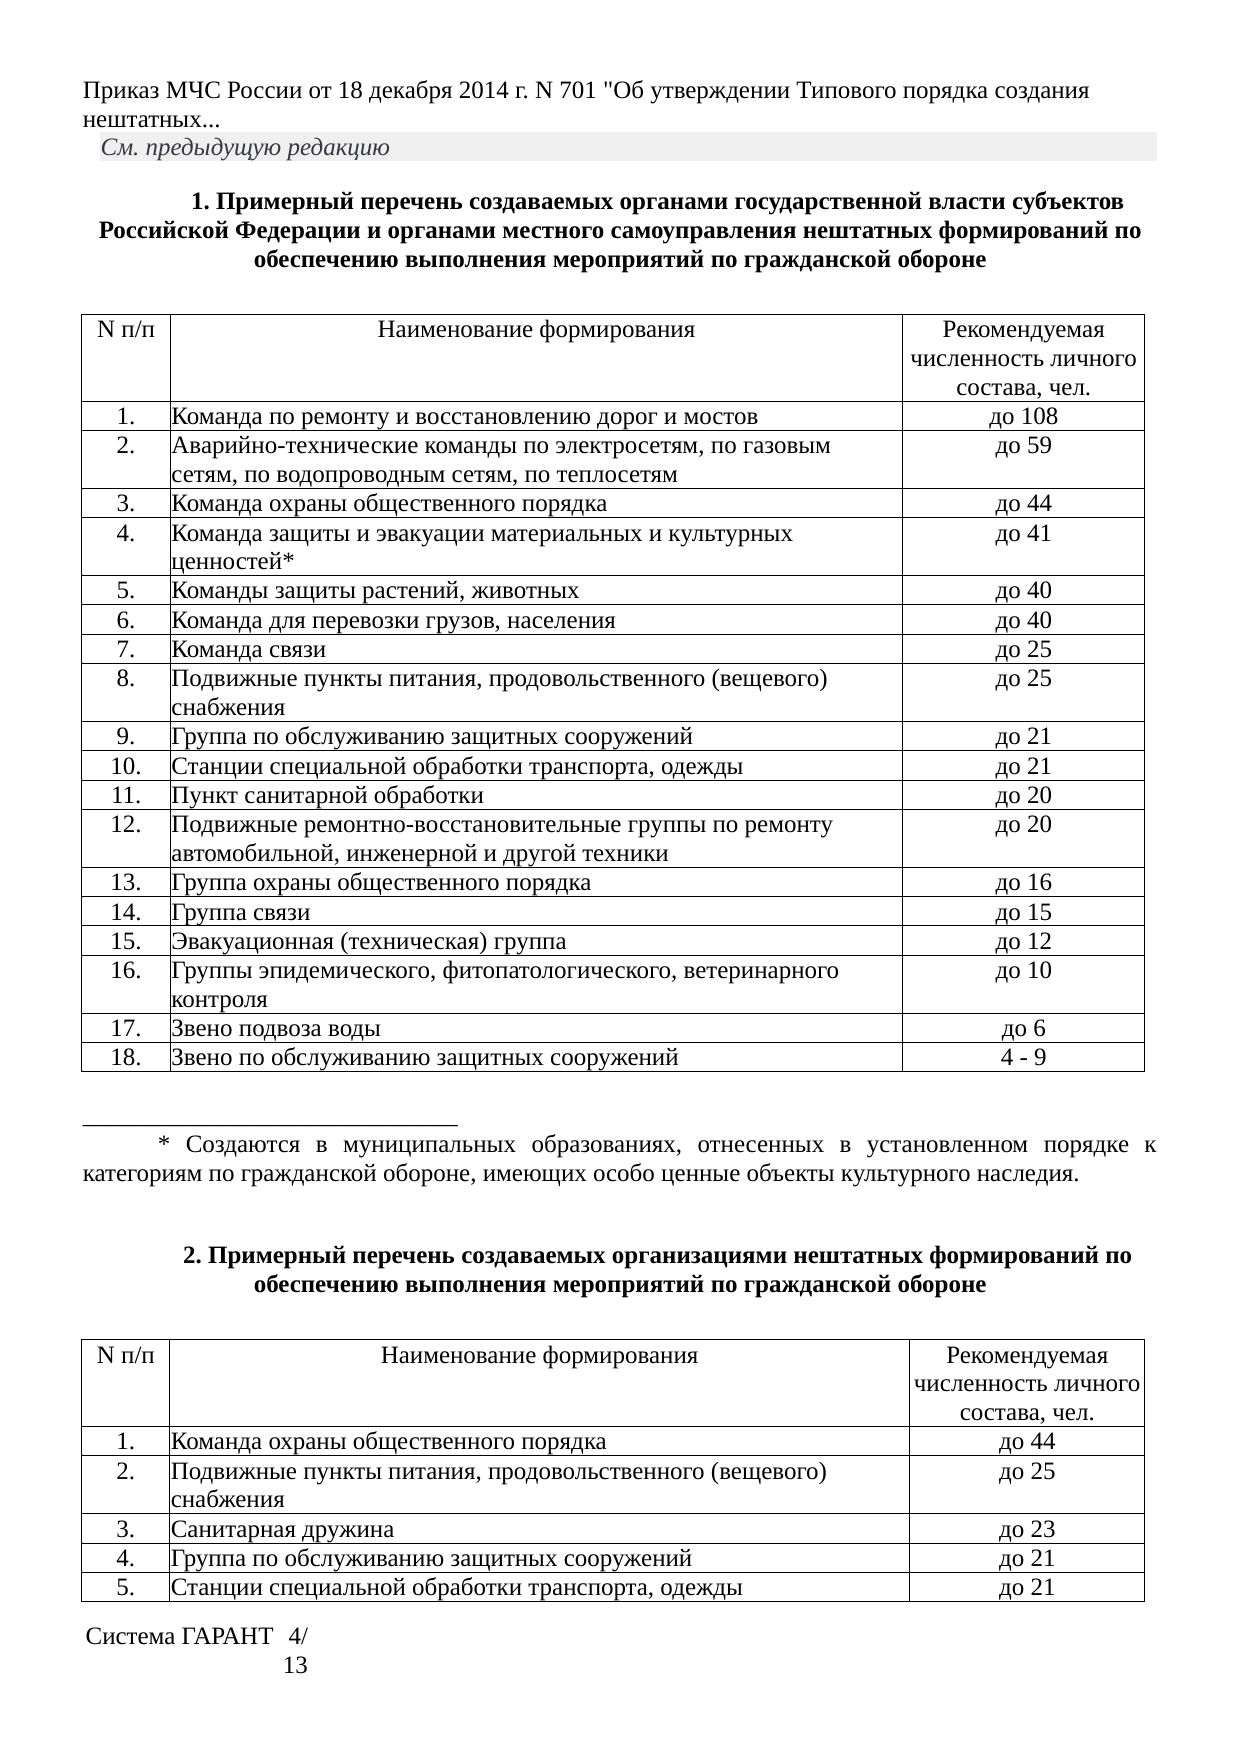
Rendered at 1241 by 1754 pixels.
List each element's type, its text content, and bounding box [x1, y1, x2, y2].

table_cell до 16 [903, 868, 1144, 896]
subtitle 1. Примерный перечень создаваемых органами государственной власти субъектов Российской Федерации и органами местного самоуправления нештатных формирований по обеспечению выполнения мероприятий по гражданской обороне [83, 186, 1157, 272]
table_cell до 40 [903, 605, 1144, 634]
subtitle 2. Примерный перечень создаваемых организациями нештатных формирований по обеспечению выполнения мероприятий по гражданской обороне [83, 1240, 1157, 1298]
table_cell 15. [82, 926, 170, 954]
table_cell 5. [82, 576, 170, 604]
table_cell Команда охраны общественного порядка [170, 1427, 909, 1455]
table_cell 6. [82, 605, 170, 634]
table_cell до 21 [910, 1544, 1144, 1572]
table_cell до 25 [903, 664, 1144, 721]
table_cell Группа по обслуживанию защитных сооружений [170, 1544, 909, 1572]
table_cell 1. [82, 402, 170, 430]
table_cell 3. [82, 489, 170, 517]
table_cell до 21 [910, 1573, 1144, 1601]
table_header Наименование формирования [171, 315, 902, 401]
text См. предыдущую редакцию [100, 132, 1157, 161]
table_cell Команда охраны общественного порядка [171, 489, 902, 517]
table_header N п/п [82, 315, 170, 401]
table_cell 4. [82, 1544, 169, 1572]
table_cell до 23 [910, 1514, 1144, 1542]
table_cell Команда по ремонту и восстановлению дорог и мостов [171, 402, 902, 430]
table_cell 18. [82, 1043, 170, 1071]
table_cell до 40 [903, 576, 1144, 604]
table_header Наименование формирования [170, 1340, 909, 1426]
table_cell Пункт санитарной обработки [171, 781, 902, 809]
table_cell Команда защиты и эвакуации материальных и культурных ценностей* [171, 518, 902, 575]
table_header Рекомендуемая численность личного состава, чел. [910, 1340, 1144, 1426]
table_cell до 44 [903, 489, 1144, 517]
table_cell до 10 [903, 956, 1144, 1013]
table_cell до 15 [903, 897, 1144, 925]
table_cell 4 - 9 [903, 1043, 1144, 1071]
table_cell Группа по обслуживанию защитных сооружений [171, 722, 902, 750]
table_cell Станции специальной обработки транспорта, одежды [171, 751, 902, 779]
table_cell до 44 [910, 1427, 1144, 1455]
table_cell 12. [82, 810, 170, 867]
table_cell до 6 [903, 1014, 1144, 1042]
table_cell до 21 [903, 722, 1144, 750]
table_cell до 20 [903, 810, 1144, 867]
table_cell 3. [82, 1514, 169, 1542]
table_cell 13. [82, 868, 170, 896]
table_cell Команда для перевозки грузов, населения [171, 605, 902, 634]
table_cell 17. [82, 1014, 170, 1042]
table_cell 1. [82, 1427, 169, 1455]
table_cell Станции специальной обработки транспорта, одежды [170, 1573, 909, 1601]
table_cell Эвакуационная (техническая) группа [171, 926, 902, 954]
table_cell до 20 [903, 781, 1144, 809]
table_cell 9. [82, 722, 170, 750]
table_cell до 41 [903, 518, 1144, 575]
table_header Рекомендуемая численность личного состава, чел. [903, 315, 1144, 401]
table_cell Группа охраны общественного порядка [171, 868, 902, 896]
table_cell Санитарная дружина [170, 1514, 909, 1542]
table_cell Команда связи [171, 635, 902, 663]
table_cell Подвижные ремонтно-восстановительные группы по ремонту автомобильной, инженерной и другой техники [171, 810, 902, 867]
table_cell Звено подвоза воды [171, 1014, 902, 1042]
table_cell 7. [82, 635, 170, 663]
table_cell 2. [82, 1456, 169, 1513]
table_cell 14. [82, 897, 170, 925]
text ______________________________ [83, 1100, 1157, 1129]
table_cell 2. [82, 431, 170, 488]
table_cell до 12 [903, 926, 1144, 954]
table_cell до 25 [903, 635, 1144, 663]
table_cell Группы эпидемического, фитопатологического, ветеринарного контроля [171, 956, 902, 1013]
table_cell 5. [82, 1573, 169, 1601]
table_cell Подвижные пункты питания, продовольственного (вещевого) снабжения [171, 664, 902, 721]
table_cell до 21 [903, 751, 1144, 779]
table_cell 8. [82, 664, 170, 721]
table_header N п/п [82, 1340, 169, 1426]
table_cell Группа связи [171, 897, 902, 925]
table_cell 4. [82, 518, 170, 575]
table_cell до 25 [910, 1456, 1144, 1513]
table_cell 10. [82, 751, 170, 779]
table_cell до 59 [903, 431, 1144, 488]
table_cell 16. [82, 956, 170, 1013]
table_cell Аварийно-технические команды по электросетям, по газовым сетям, по водопроводным сетям, по теплосетям [171, 431, 902, 488]
table_cell Команды защиты растений, животных [171, 576, 902, 604]
table_cell Звено по обслуживанию защитных сооружений [171, 1043, 902, 1071]
table_cell 11. [82, 781, 170, 809]
table_cell Подвижные пункты питания, продовольственного (вещевого) снабжения [170, 1456, 909, 1513]
table_cell до 108 [903, 402, 1144, 430]
text * Создаются в муниципальных образованиях, отнесенных в установленном порядке к категориям по гражданской обороне, имеющих особо ценные объекты культурного наследия. [83, 1129, 1157, 1187]
